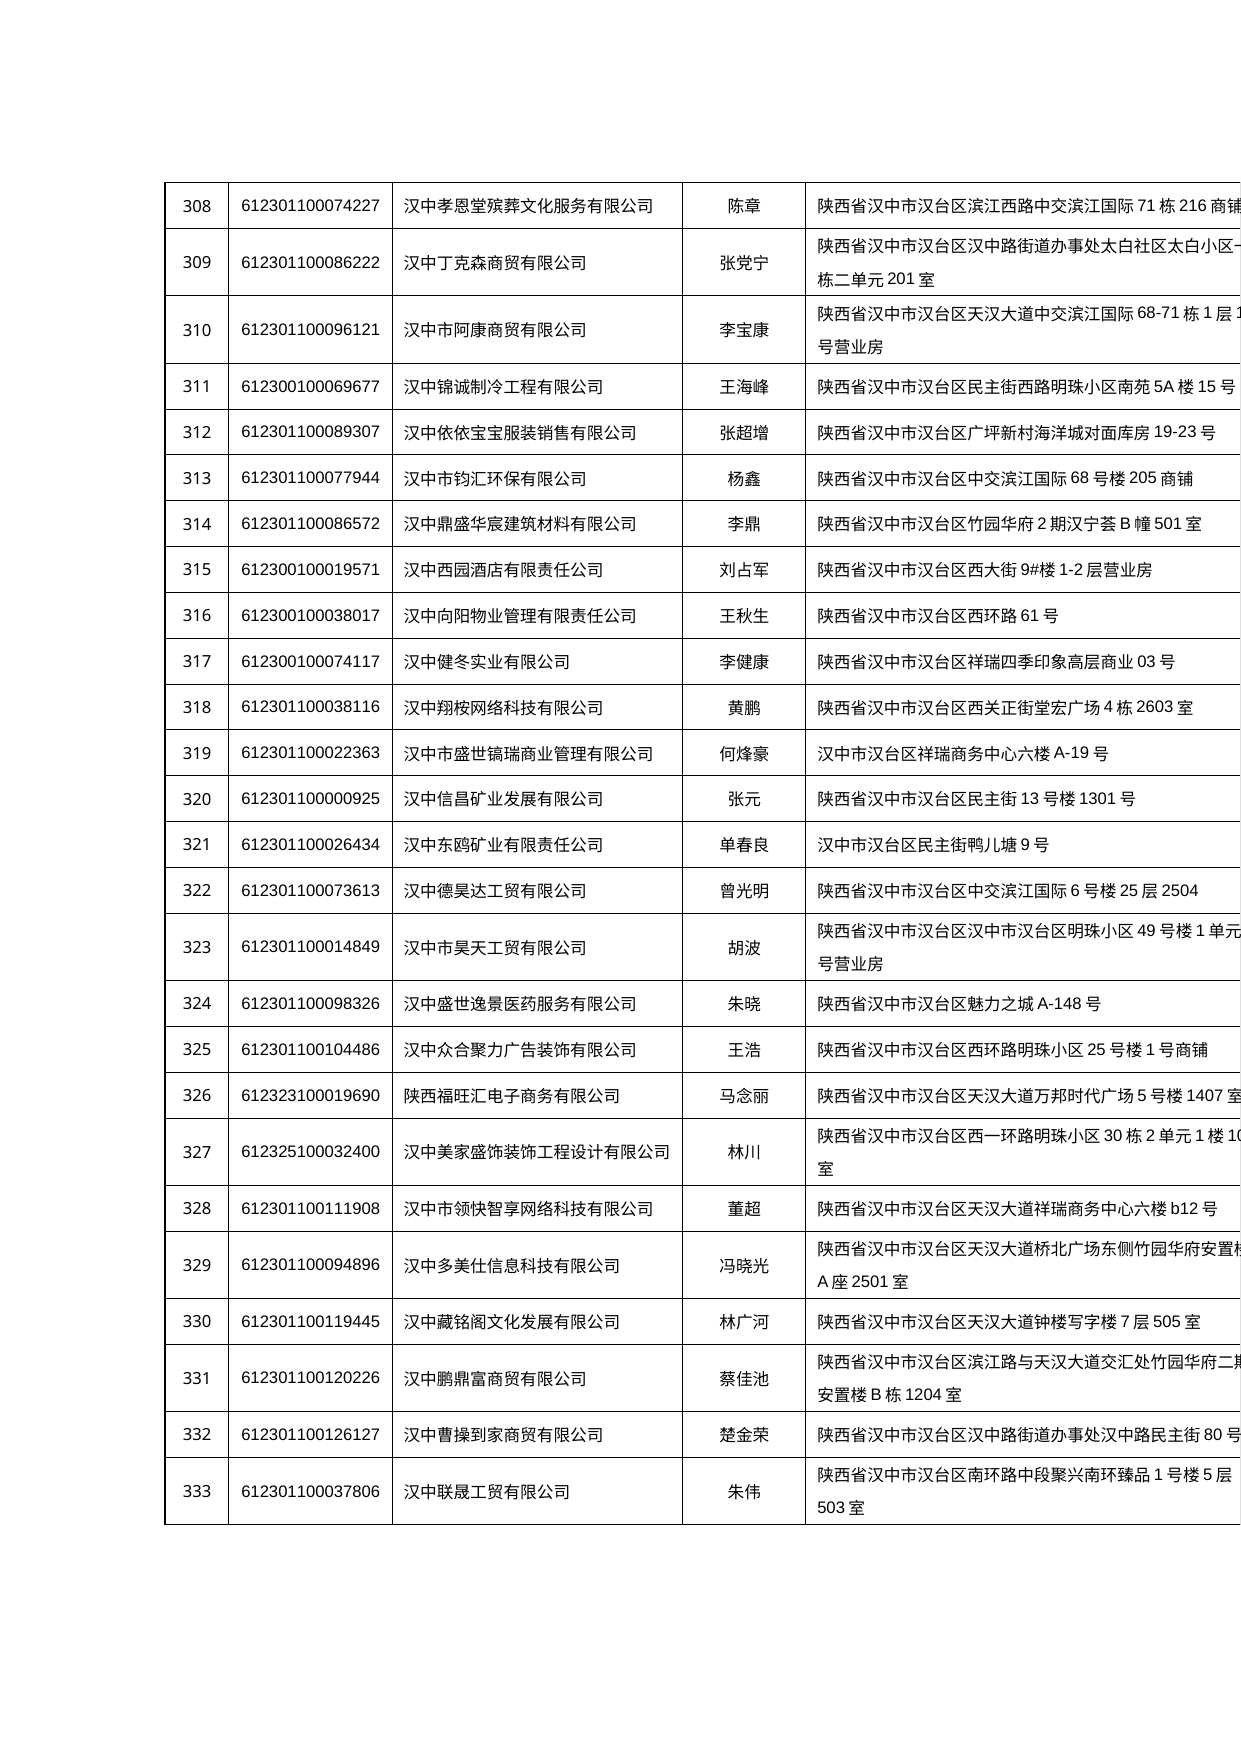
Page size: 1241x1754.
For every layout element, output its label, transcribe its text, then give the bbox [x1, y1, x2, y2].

table_cell 陕西省汉中市汉台区西关正街堂宏广场4栋2603室 [806, 685, 1240, 729]
table_cell 319 [166, 730, 228, 775]
table_cell 612301100086572 [229, 501, 392, 546]
table_cell 陕西省汉中市汉台区广坪新村海洋城对面库房19-23号 [806, 410, 1240, 454]
table_cell 318 [166, 685, 228, 729]
table_cell 陕西省汉中市汉台区滨江路与天汉大道交汇处竹园华府二期安置楼B栋1204室 [806, 1345, 1240, 1411]
table_cell 汉中多美仕信息科技有限公司 [393, 1232, 682, 1298]
table_cell 汉中翔桉网络科技有限公司 [393, 685, 682, 729]
table_cell 陕西省汉中市汉台区西环路61号 [806, 593, 1240, 638]
table_cell 612301100074227 [229, 183, 392, 228]
table_cell 陕西省汉中市汉台区天汉大道钟楼写字楼7层505室 [806, 1299, 1240, 1344]
table_cell 陕西省汉中市汉台区民主街西路明珠小区南苑5A楼15号 [806, 364, 1240, 408]
table_cell 汉中健冬实业有限公司 [393, 639, 682, 683]
table_cell 汉中东鸥矿业有限责任公司 [393, 822, 682, 867]
table_cell 汉中丁克森商贸有限公司 [393, 229, 682, 295]
table_cell 陕西省汉中市汉台区汉中路街道办事处太白社区太白小区一栋二单元201室 [806, 229, 1240, 295]
table_cell 330 [166, 1299, 228, 1344]
table_cell 汉中鹏鼎富商贸有限公司 [393, 1345, 682, 1411]
table_cell 陕西省汉中市汉台区天汉大道万邦时代广场5号楼1407室 [806, 1073, 1240, 1117]
table_cell 陈章 [683, 183, 805, 228]
table_cell 陕西省汉中市汉台区西环路明珠小区25号楼1号商铺 [806, 1027, 1240, 1072]
table_cell 310 [166, 296, 228, 363]
table_cell 612300100069677 [229, 364, 392, 408]
table_cell 612301100096121 [229, 296, 392, 363]
table_cell 陕西省汉中市汉台区汉中市汉台区明珠小区49号楼1单元4号营业房 [806, 914, 1240, 980]
table_cell 李健康 [683, 639, 805, 683]
table_cell 612301100111908 [229, 1186, 392, 1231]
table_cell 612301100098326 [229, 981, 392, 1026]
table_cell 汉中锦诚制冷工程有限公司 [393, 364, 682, 408]
table_cell 612301100077944 [229, 455, 392, 500]
table_cell 李宝康 [683, 296, 805, 363]
table_cell 陕西省汉中市汉台区滨江西路中交滨江国际71栋216商铺 [806, 183, 1240, 228]
table_cell 313 [166, 455, 228, 500]
table_cell 612300100038017 [229, 593, 392, 638]
table_cell 325 [166, 1027, 228, 1072]
table_cell 314 [166, 501, 228, 546]
table_cell 王海峰 [683, 364, 805, 408]
table_cell 杨鑫 [683, 455, 805, 500]
table_cell 612301100089307 [229, 410, 392, 454]
table_cell 朱晓 [683, 981, 805, 1026]
table_cell 马念丽 [683, 1073, 805, 1117]
table_cell 327 [166, 1119, 228, 1185]
table_cell 612301100026434 [229, 822, 392, 867]
table_cell 612301100119445 [229, 1299, 392, 1344]
table_cell 朱伟 [683, 1458, 805, 1524]
table_cell 单春良 [683, 822, 805, 867]
table_cell 陕西省汉中市汉台区中交滨江国际68号楼205商铺 [806, 455, 1240, 500]
table_cell 311 [166, 364, 228, 408]
table_cell 612301100073613 [229, 868, 392, 913]
table_cell 陕西省汉中市汉台区天汉大道祥瑞商务中心六楼b12号 [806, 1186, 1240, 1231]
table_cell 612301100086222 [229, 229, 392, 295]
table_cell 汉中藏铭阁文化发展有限公司 [393, 1299, 682, 1344]
table_cell 316 [166, 593, 228, 638]
table_cell 蔡佳池 [683, 1345, 805, 1411]
table_cell 612323100019690 [229, 1073, 392, 1117]
table_cell 陕西省汉中市汉台区魅力之城A-148号 [806, 981, 1240, 1026]
table_cell 612301100126127 [229, 1412, 392, 1457]
table_cell 612301100000925 [229, 776, 392, 821]
table_cell 324 [166, 981, 228, 1026]
table_cell 张超增 [683, 410, 805, 454]
table_cell 612301100014849 [229, 914, 392, 980]
table_cell 林川 [683, 1119, 805, 1185]
table_cell 汉中曹操到家商贸有限公司 [393, 1412, 682, 1457]
table_cell 刘占军 [683, 547, 805, 592]
table_cell 323 [166, 914, 228, 980]
table_cell 612301100022363 [229, 730, 392, 775]
table_cell 陕西省汉中市汉台区天汉大道中交滨江国际68-71栋1层110号营业房 [806, 296, 1240, 363]
table_cell 王浩 [683, 1027, 805, 1072]
table_cell 林广河 [683, 1299, 805, 1344]
table_cell 陕西福旺汇电子商务有限公司 [393, 1073, 682, 1117]
table_cell 胡波 [683, 914, 805, 980]
table_cell 612301100104486 [229, 1027, 392, 1072]
table_cell 326 [166, 1073, 228, 1117]
table_cell 331 [166, 1345, 228, 1411]
table_cell 333 [166, 1458, 228, 1524]
table_cell 315 [166, 547, 228, 592]
table_cell 汉中市汉台区祥瑞商务中心六楼A-19号 [806, 730, 1240, 775]
table_cell 陕西省汉中市汉台区中交滨江国际6号楼25层2504 [806, 868, 1240, 913]
table_cell 陕西省汉中市汉台区南环路中段聚兴南环臻品1号楼5层503室 [806, 1458, 1240, 1524]
table_cell 321 [166, 822, 228, 867]
table_cell 楚金荣 [683, 1412, 805, 1457]
table_cell 汉中市钧汇环保有限公司 [393, 455, 682, 500]
table_cell 汉中市汉台区民主街鸭儿塘9号 [806, 822, 1240, 867]
table_cell 612301100037806 [229, 1458, 392, 1524]
table_cell 陕西省汉中市汉台区汉中路街道办事处汉中路民主街80号 [806, 1412, 1240, 1457]
table_cell 汉中市昊天工贸有限公司 [393, 914, 682, 980]
table_cell 612325100032400 [229, 1119, 392, 1185]
table_cell 汉中孝恩堂殡葬文化服务有限公司 [393, 183, 682, 228]
table_cell 322 [166, 868, 228, 913]
table_cell 汉中德昊达工贸有限公司 [393, 868, 682, 913]
table_cell 汉中市领快智享网络科技有限公司 [393, 1186, 682, 1231]
table_cell 曾光明 [683, 868, 805, 913]
table_cell 汉中向阳物业管理有限责任公司 [393, 593, 682, 638]
table_cell 612301100038116 [229, 685, 392, 729]
table_cell 王秋生 [683, 593, 805, 638]
table_cell 李鼎 [683, 501, 805, 546]
table_cell 汉中众合聚力广告装饰有限公司 [393, 1027, 682, 1072]
table_cell 陕西省汉中市汉台区西一环路明珠小区30栋2单元1楼104室 [806, 1119, 1240, 1185]
table_cell 328 [166, 1186, 228, 1231]
table_cell 320 [166, 776, 228, 821]
table_cell 612301100120226 [229, 1345, 392, 1411]
table_cell 董超 [683, 1186, 805, 1231]
table_cell 329 [166, 1232, 228, 1298]
table_cell 312 [166, 410, 228, 454]
table_cell 陕西省汉中市汉台区民主街13号楼1301号 [806, 776, 1240, 821]
table_cell 317 [166, 639, 228, 683]
table_cell 汉中西园酒店有限责任公司 [393, 547, 682, 592]
table_cell 陕西省汉中市汉台区西大街9#楼1-2层营业房 [806, 547, 1240, 592]
table_cell 308 [166, 183, 228, 228]
table_cell 冯晓光 [683, 1232, 805, 1298]
table_cell 张元 [683, 776, 805, 821]
table_cell 309 [166, 229, 228, 295]
table_cell 汉中市阿康商贸有限公司 [393, 296, 682, 363]
table_cell 汉中依依宝宝服装销售有限公司 [393, 410, 682, 454]
table_cell 汉中市盛世镐瑞商业管理有限公司 [393, 730, 682, 775]
table_cell 332 [166, 1412, 228, 1457]
table_cell 612300100074117 [229, 639, 392, 683]
table_cell 陕西省汉中市汉台区祥瑞四季印象高层商业03号 [806, 639, 1240, 683]
table_cell 汉中美家盛饰装饰工程设计有限公司 [393, 1119, 682, 1185]
table_cell 612300100019571 [229, 547, 392, 592]
table_cell 陕西省汉中市汉台区天汉大道桥北广场东侧竹园华府安置楼A座2501室 [806, 1232, 1240, 1298]
table_cell 汉中盛世逸景医药服务有限公司 [393, 981, 682, 1026]
table_cell 张党宁 [683, 229, 805, 295]
table_cell 汉中联晟工贸有限公司 [393, 1458, 682, 1524]
table_cell 黄鹏 [683, 685, 805, 729]
table_cell 陕西省汉中市汉台区竹园华府2期汉宁荟B幢501室 [806, 501, 1240, 546]
table_cell 汉中鼎盛华宸建筑材料有限公司 [393, 501, 682, 546]
table_cell 何烽豪 [683, 730, 805, 775]
table_cell 汉中信昌矿业发展有限公司 [393, 776, 682, 821]
table_cell 612301100094896 [229, 1232, 392, 1298]
